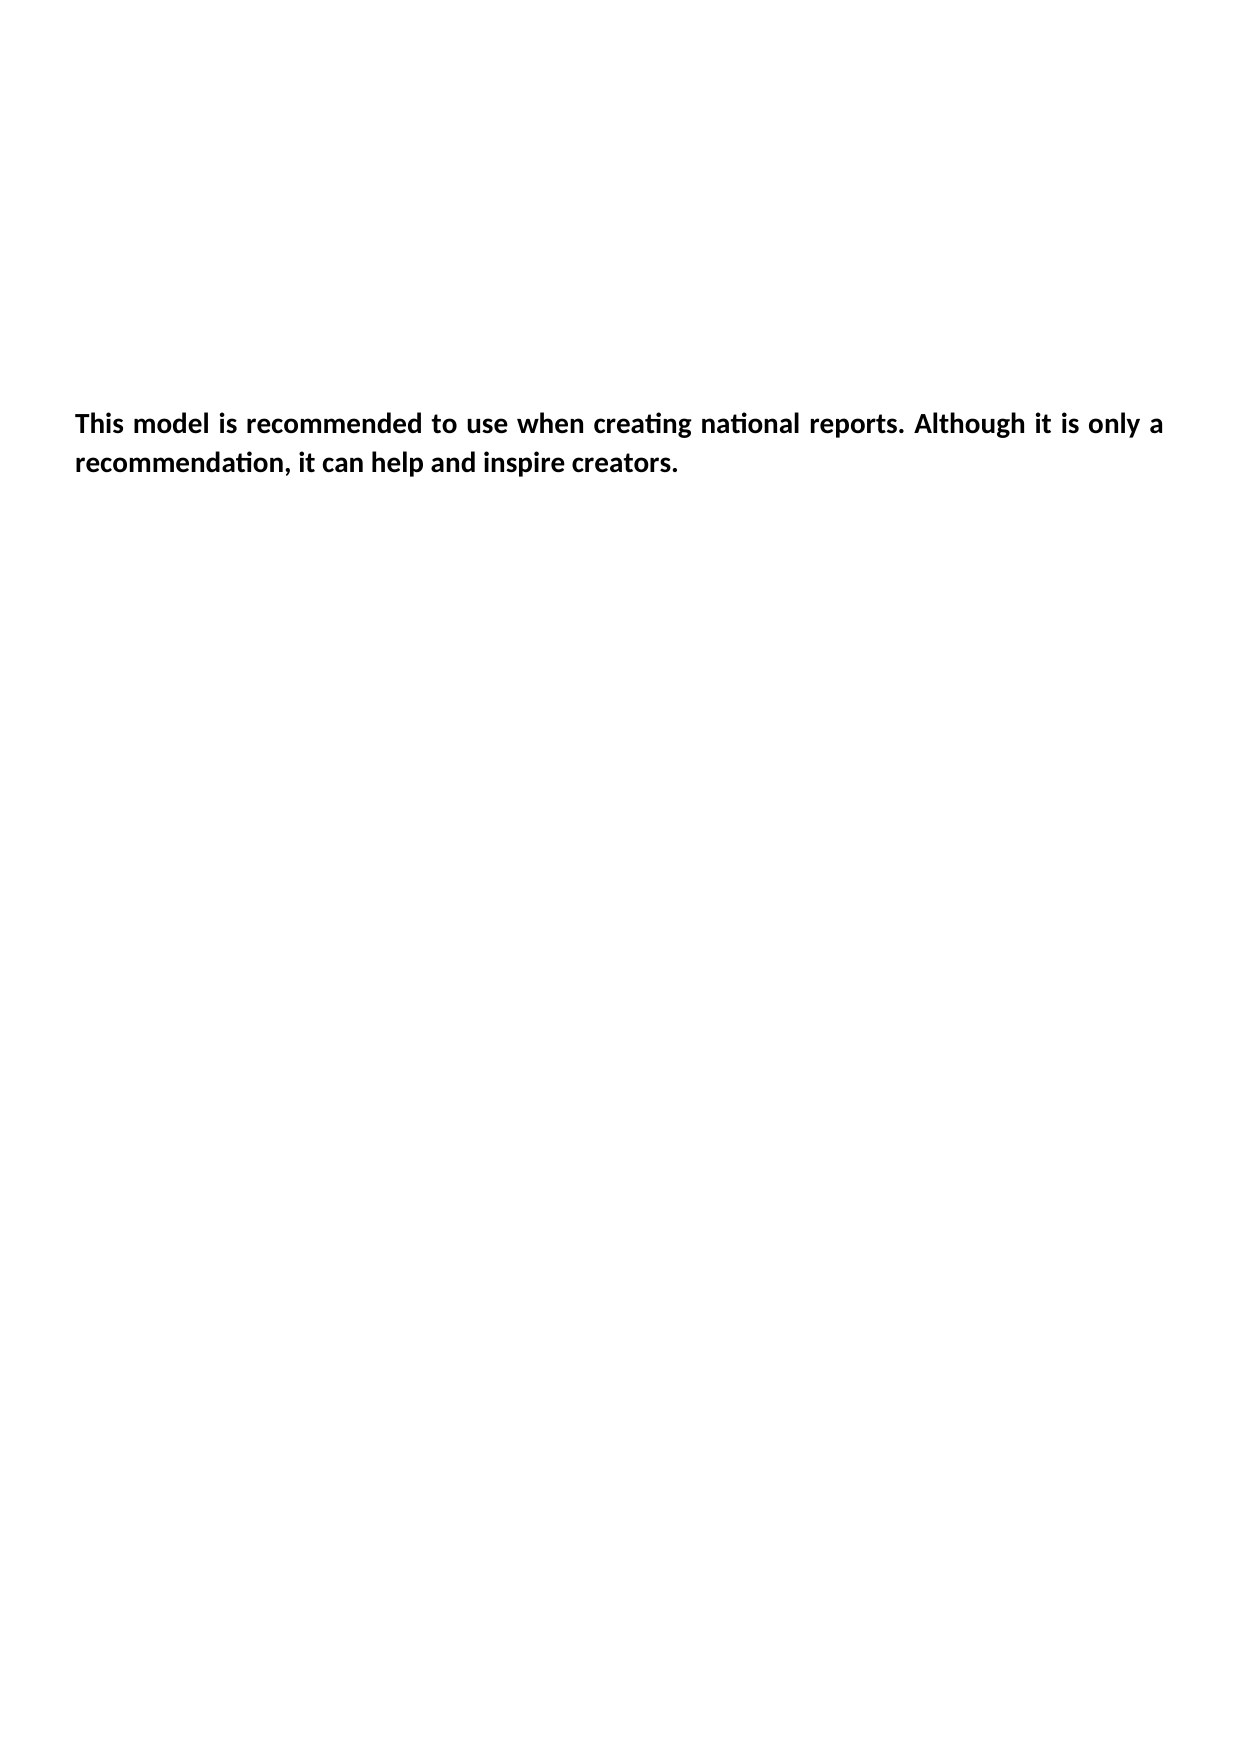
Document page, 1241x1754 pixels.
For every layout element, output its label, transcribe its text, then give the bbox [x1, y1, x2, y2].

text This model is recommended to use when creating national reports. Although it is only a recommendation, it can help and inspire creators. [75, 406, 1165, 480]
